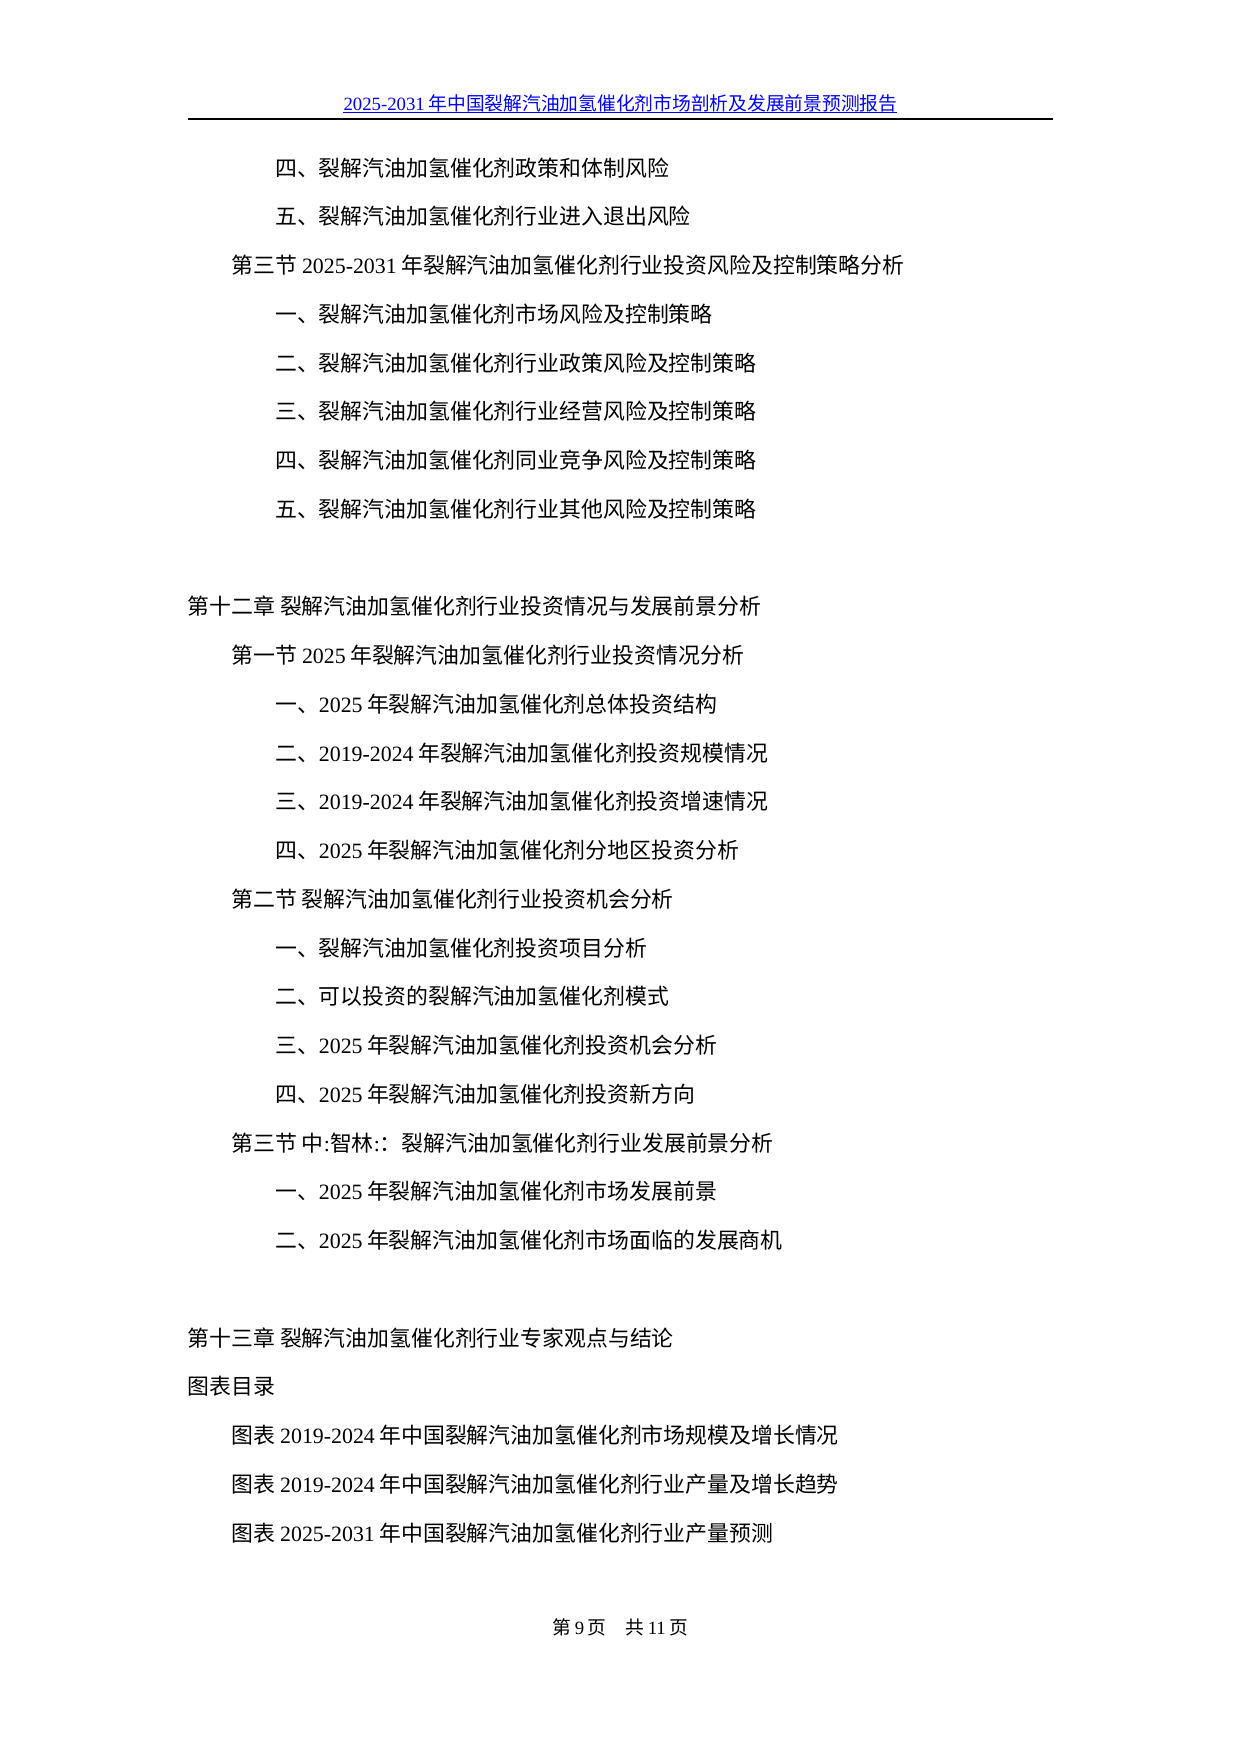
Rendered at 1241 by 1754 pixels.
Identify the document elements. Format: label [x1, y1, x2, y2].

text [187, 150, 1053, 1548]
